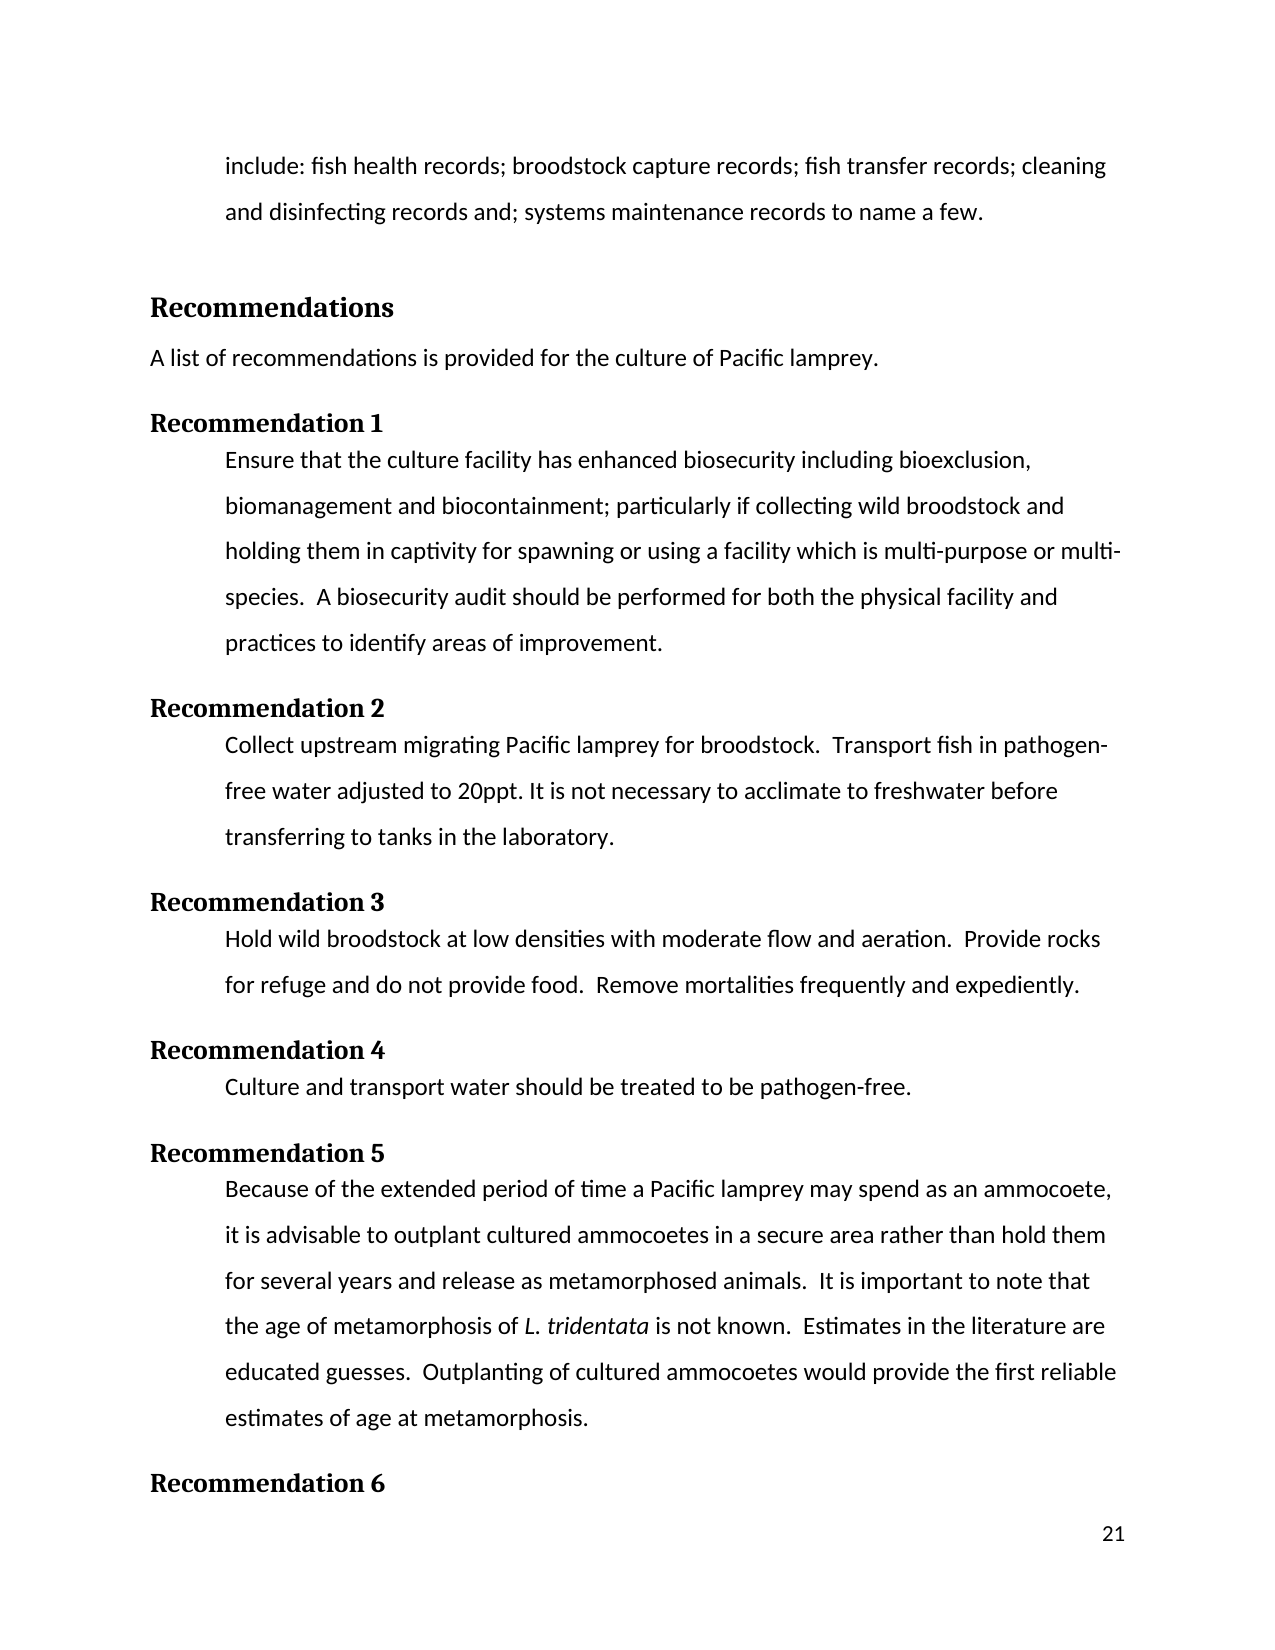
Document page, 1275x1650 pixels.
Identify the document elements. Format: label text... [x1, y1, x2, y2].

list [225, 150, 1125, 226]
subtitle Recommendation 3 [150, 887, 1125, 918]
subtitle Recommendation 2 [150, 693, 1125, 725]
text A list of recommendations is provided for the culture of Pacific lamprey. [150, 342, 1125, 372]
subtitle Recommendations [150, 291, 1125, 325]
subtitle Recommendation 1 [150, 408, 1125, 439]
list Because of the extended period of time a Pacific lamprey may spend as an ammocoete, it is advisable to outplant cultured ammocoetes in a secure area rather than hold them for several years and release as metamorphosed animals. It is important to note that the age of metamorphosis of L. tridentata is not known. Estimates in the literature are educated guesses. Outplanting of cultured ammocoetes would provide the first reliable estimates of age at metamorphosis. [225, 1173, 1125, 1432]
list Collect upstream migrating Pacific lamprey for broodstock. Transport fish in pathogen-free water adjusted to 20ppt. It is not necessary to acclimate to freshwater before transferring to tanks in the laboratory. [225, 729, 1125, 851]
list Hold wild broodstock at low densities with moderate flow and aeration. Provide rocks for refuge and do not provide food. Remove mortalities frequently and expediently. [225, 923, 1125, 999]
subtitle Recommendation 5 [150, 1138, 1125, 1169]
subtitle Recommendation 4 [150, 1035, 1125, 1066]
list Culture and transport water should be treated to be pathogen-free. [225, 1071, 1125, 1102]
list Ensure that the culture facility has enhanced biosecurity including bioexclusion, biomanagement and biocontainment; particularly if collecting wild broodstock and holding them in captivity for spawning or using a facility which is multi-purpose or multi-species. A biosecurity audit should be performed for both the physical facility and practices to identify areas of improvement. [225, 444, 1125, 657]
subtitle Recommendation 6 [150, 1468, 1125, 1500]
